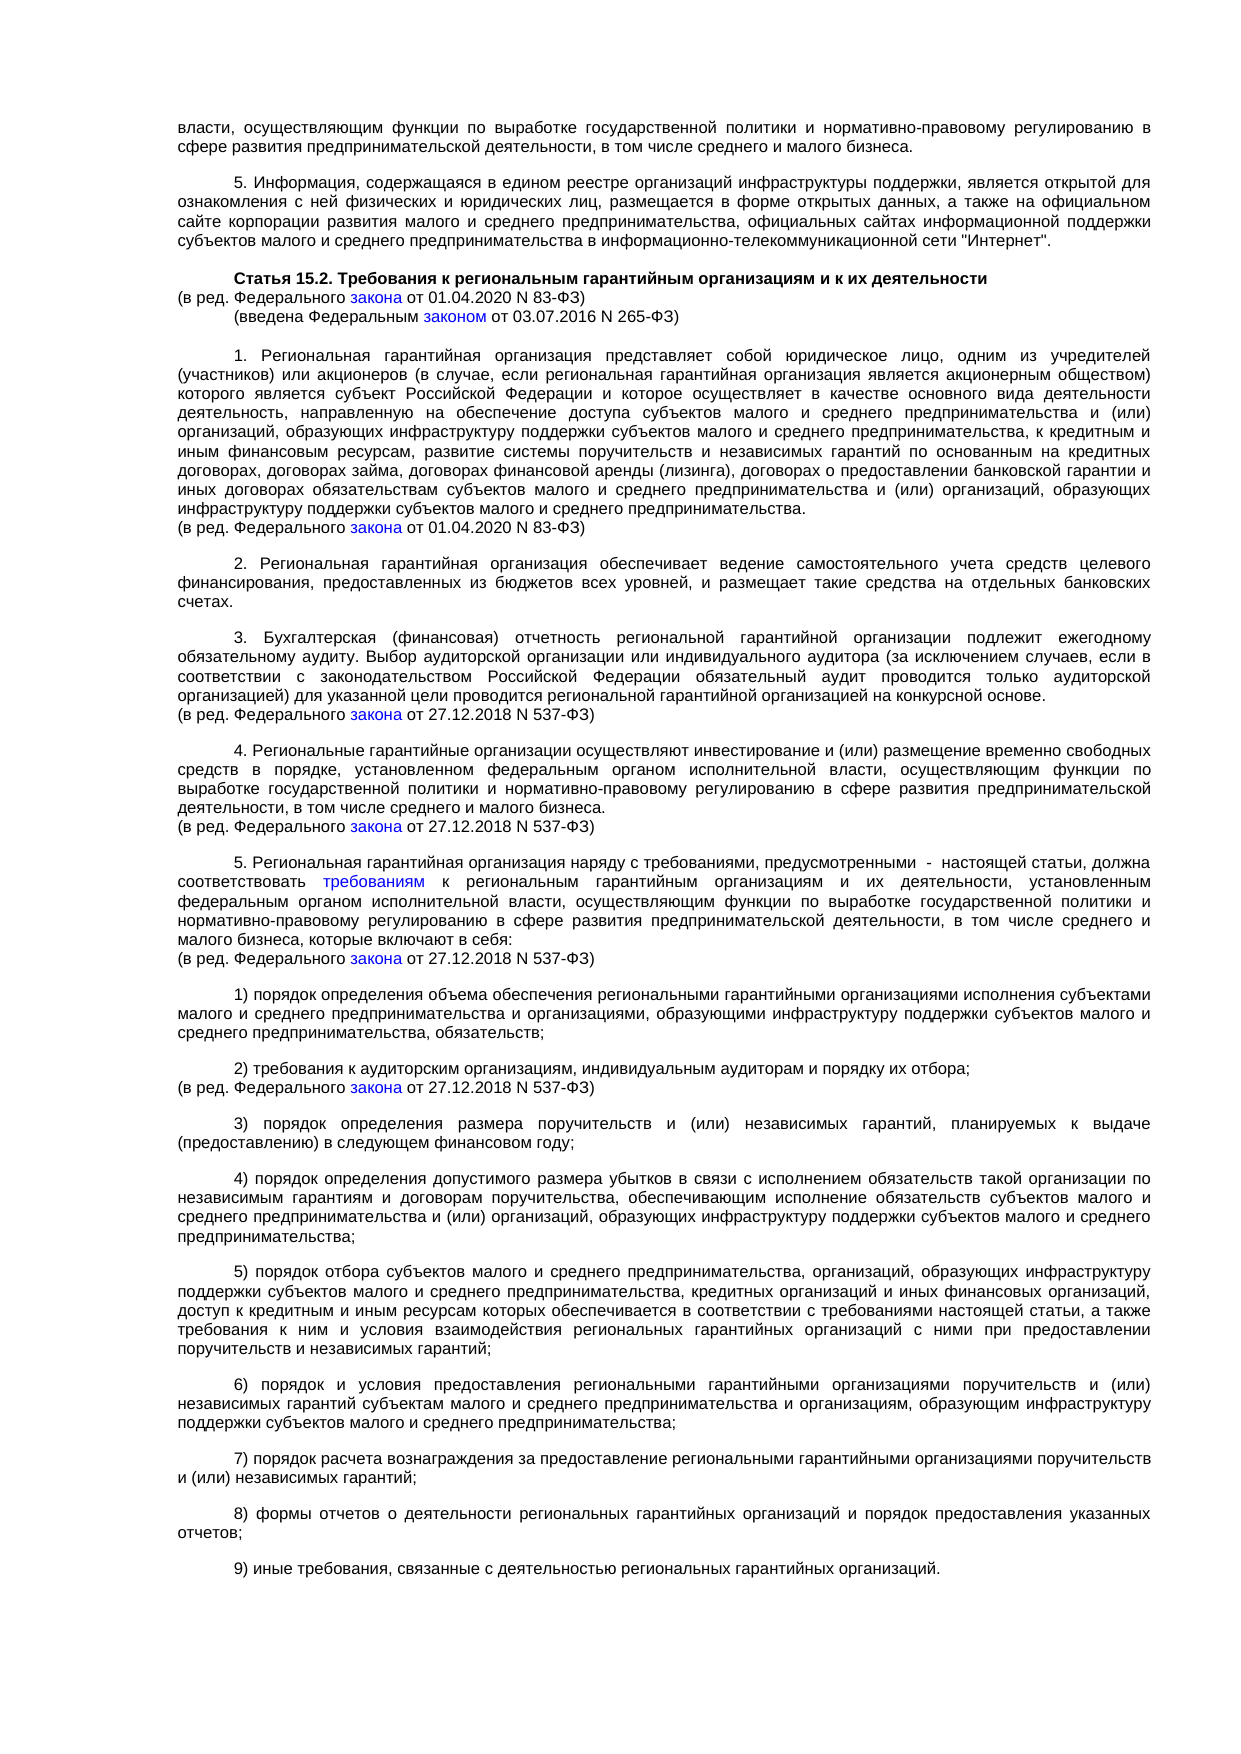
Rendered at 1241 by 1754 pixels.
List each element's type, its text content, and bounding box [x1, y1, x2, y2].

text 1. Региональная гарантийная организация представляет собой юридическое лицо, одним из учредителей (участников) или акционеров (в случае, если региональная гарантийная организация является акционерным обществом) которого является субъект Российской Федерации и которое осуществляет в качестве основного вида деятельности деятельность, направленную на обеспечение доступа субъектов малого и среднего предпринимательства и (или) организаций, образующих инфраструктуру поддержки субъектов малого и среднего предпринимательства, к кредитным и иным финансовым ресурсам, развитие системы поручительств и независимых гарантий по основанным на кредитных договорах, договорах займа, договорах финансовой аренды (лизинга), договорах о предоставлении банковской гарантии и иных договорах обязательствам субъектов малого и среднего предпринимательства и (или) организаций, образующих инфраструктуру поддержки субъектов малого и среднего предпринимательства. [177, 346, 1152, 518]
text 8) формы отчетов о деятельности региональных гарантийных организаций и порядок предоставления указанных отчетов; [177, 1504, 1152, 1542]
text 9) иные требования, связанные с деятельностью региональных гарантийных организаций. [177, 1559, 1152, 1578]
text 5) порядок отбора субъектов малого и среднего предпринимательства, организаций, образующих инфраструктуру поддержки субъектов малого и среднего предпринимательства, кредитных организаций и иных финансовых организаций, доступ к кредитным и иным ресурсам которых обеспечивается в соответствии с требованиями настоящей статьи, а также требования к ним и условия взаимодействия региональных гарантийных организаций с ними при предоставлении поручительств и независимых гарантий; [177, 1262, 1152, 1358]
text 2. Региональная гарантийная организация обеспечивает ведение самостоятельного учета средств целевого финансирования, предоставленных из бюджетов всех уровней, и размещает такие средства на отдельных банковских счетах. [177, 554, 1152, 611]
text Статья 15.2. Требования к региональным гарантийным организациям и к их деятельности [177, 269, 1152, 288]
text (в ред. Федерального закона от 27.12.2018 N 537-ФЗ) [177, 1078, 1152, 1097]
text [177, 118, 1152, 156]
text 7) порядок расчета вознаграждения за предоставление региональными гарантийными организациями поручительств и (или) независимых гарантий; [177, 1449, 1152, 1487]
text (введена Федеральным законом от 03.07.2016 N 265-ФЗ) [177, 307, 1152, 326]
text 1) порядок определения объема обеспечения региональными гарантийными организациями исполнения субъектами малого и среднего предпринимательства и организациями, образующими инфраструктуру поддержки субъектов малого и среднего предпринимательства, обязательств; [177, 985, 1152, 1042]
text 4) порядок определения допустимого размера убытков в связи с исполнением обязательств такой организации по независимым гарантиям и договорам поручительства, обеспечивающим исполнение обязательств субъектов малого и среднего предпринимательства и (или) организаций, образующих инфраструктуру поддержки субъектов малого и среднего предпринимательства; [177, 1169, 1152, 1246]
text (в ред. Федерального закона от 27.12.2018 N 537-ФЗ) [177, 705, 1152, 724]
text 6) порядок и условия предоставления региональными гарантийными организациями поручительств и (или) независимых гарантий субъектам малого и среднего предпринимательства и организациям, образующим инфраструктуру поддержки субъектов малого и среднего предпринимательства; [177, 1375, 1152, 1432]
text 5. Информация, содержащаяся в едином реестре организаций инфраструктуры поддержки, является открытой для ознакомления с ней физических и юридических лиц, размещается в форме открытых данных, а также на официальном сайте корпорации развития малого и среднего предпринимательства, официальных сайтах информационной поддержки субъектов малого и среднего предпринимательства в информационно-телекоммуникационной сети "Интернет". [177, 173, 1152, 250]
text 3. Бухгалтерская (финансовая) отчетность региональной гарантийной организации подлежит ежегодному обязательному аудиту. Выбор аудиторской организации или индивидуального аудитора (за исключением случаев, если в соответствии с законодательством Российской Федерации обязательный аудит проводится только аудиторской организацией) для указанной цели проводится региональной гарантийной организацией на конкурсной основе. [177, 628, 1152, 705]
text 4. Региональные гарантийные организации осуществляют инвестирование и (или) размещение временно свободных средств в порядке, установленном федеральным органом исполнительной власти, осуществляющим функции по выработке государственной политики и нормативно-правовому регулированию в сфере развития предпринимательской деятельности, в том числе среднего и малого бизнеса. [177, 741, 1152, 817]
text 5. Региональная гарантийная организация наряду с требованиями, предусмотренными - настоящей статьи, должна соответствовать требованиям к региональным гарантийным организациям и их деятельности, установленным федеральным органом исполнительной власти, осуществляющим функции по выработке государственной политики и нормативно-правовому регулированию в сфере развития предпринимательской деятельности, в том числе среднего и малого бизнеса, которые включают в себя: [177, 853, 1152, 949]
text (в ред. Федерального закона от 27.12.2018 N 537-ФЗ) [177, 817, 1152, 836]
text (в ред. Федерального закона от 01.04.2020 N 83-ФЗ) [177, 288, 1152, 307]
text (в ред. Федерального закона от 27.12.2018 N 537-ФЗ) [177, 949, 1152, 968]
text 2) требования к аудиторским организациям, индивидуальным аудиторам и порядку их отбора; [177, 1059, 1152, 1078]
text (в ред. Федерального закона от 01.04.2020 N 83-ФЗ) [177, 518, 1152, 537]
text 3) порядок определения размера поручительств и (или) независимых гарантий, планируемых к выдаче (предоставлению) в следующем финансовом году; [177, 1114, 1152, 1152]
